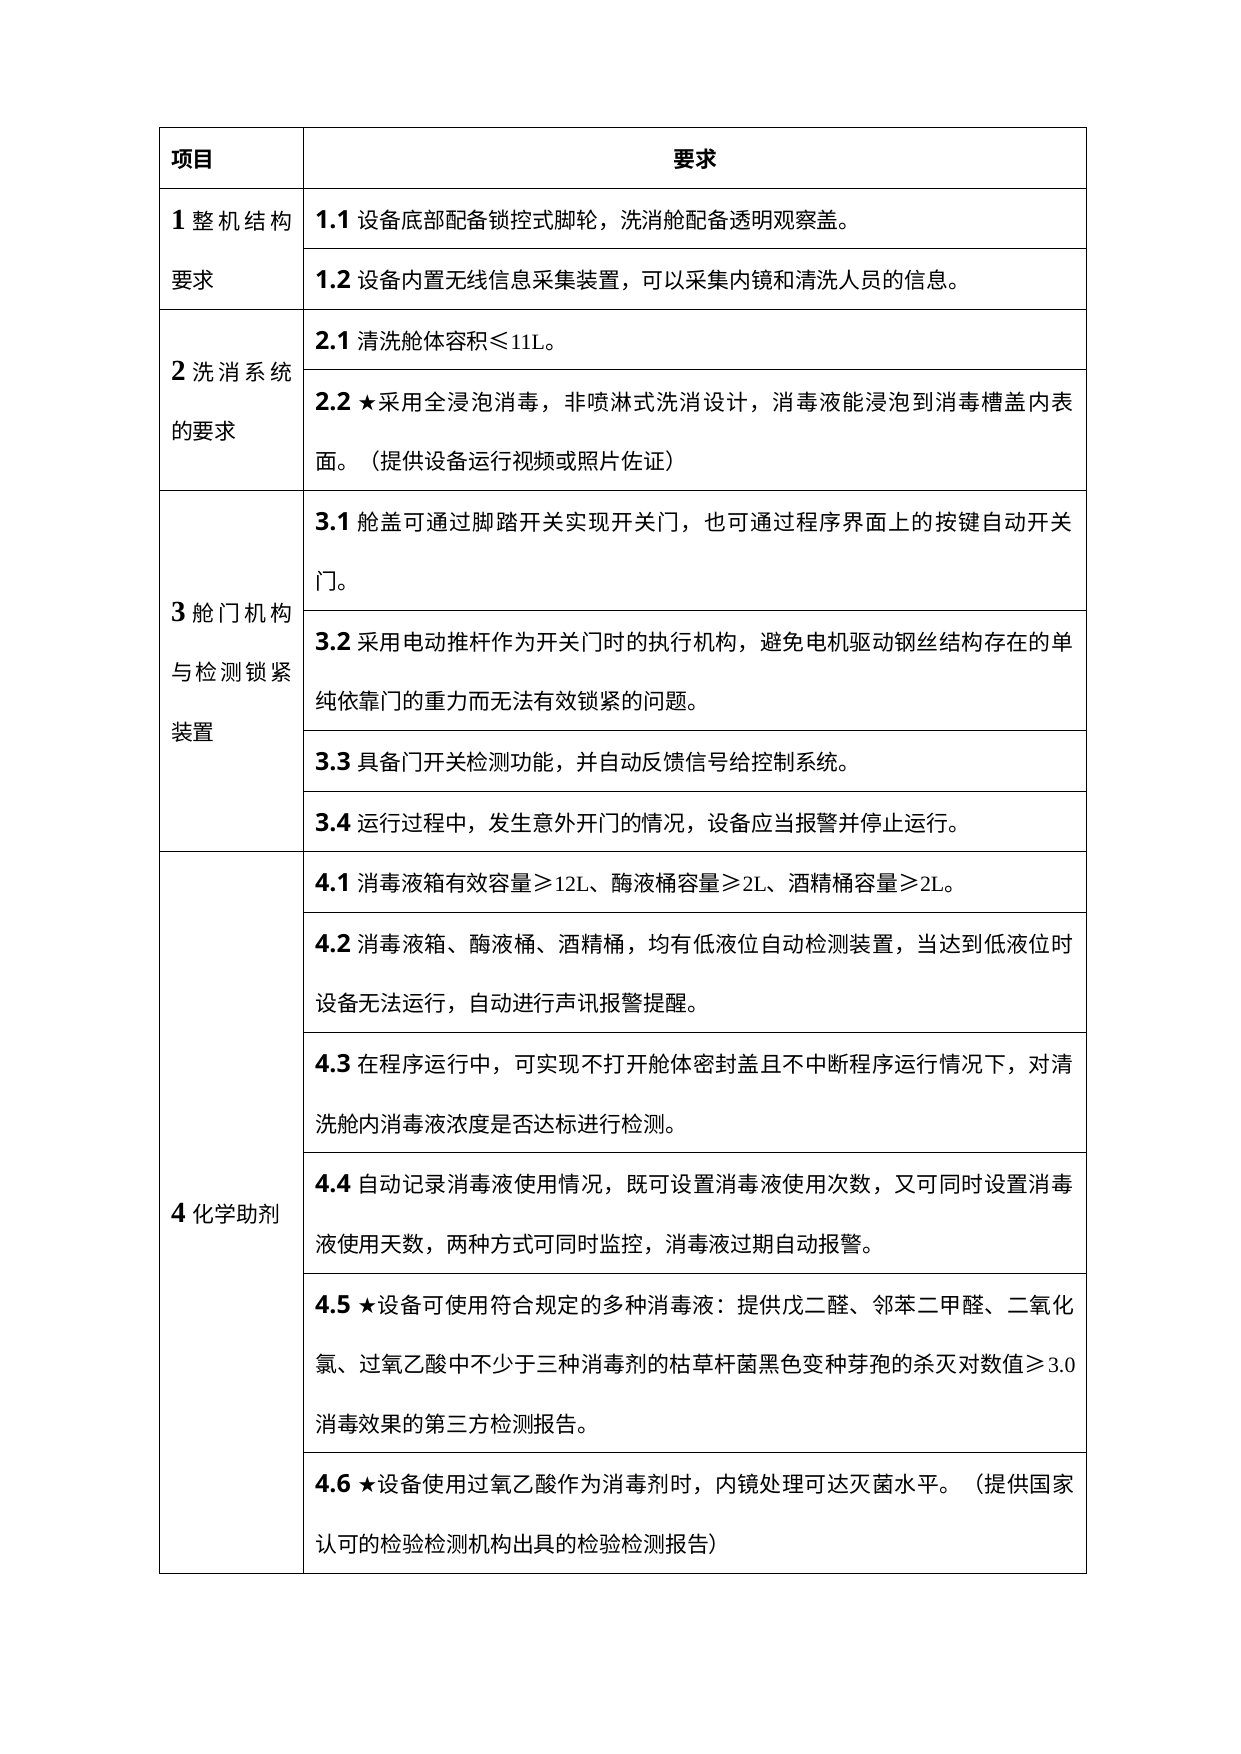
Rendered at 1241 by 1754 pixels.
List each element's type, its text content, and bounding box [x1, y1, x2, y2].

table_cell ★设备可使用符合规定的多种消毒液：提供戊二醛、邻苯二甲醛、二氧化氯、过氧乙酸中不少于三种消毒剂的枯草杆菌黑色变种芽孢的杀灭对数值≥3.0消毒效果的第三方检测报告。 [304, 1274, 1086, 1452]
table_cell 化学助剂 [160, 852, 303, 1572]
table_cell 消毒液箱有效容量≥12L、酶液桶容量≥2L、酒精桶容量≥2L。 [304, 852, 1086, 912]
table_cell 设备内置无线信息采集装置，可以采集内镜和清洗人员的信息。 [304, 249, 1086, 309]
table_cell 舱门机构与检测锁紧装置 [160, 491, 303, 851]
table_cell ★设备使用过氧乙酸作为消毒剂时，内镜处理可达灭菌水平。（提供国家认可的检验检测机构出具的检验检测报告） [304, 1453, 1086, 1572]
table_header 项目 [160, 128, 303, 187]
table_header 要求 [304, 128, 1086, 187]
table_cell 运行过程中，发生意外开门的情况，设备应当报警并停止运行。 [304, 792, 1086, 851]
table_cell 洗消系统的要求 [160, 310, 303, 489]
table_cell 在程序运行中，可实现不打开舱体密封盖且不中断程序运行情况下，对清洗舱内消毒液浓度是否达标进行检测。 [304, 1033, 1086, 1152]
table_cell 舱盖可通过脚踏开关实现开关门，也可通过程序界面上的按键自动开关门。 [304, 491, 1086, 610]
table_cell 消毒液箱、酶液桶、酒精桶，均有低液位自动检测装置，当达到低液位时设备无法运行，自动进行声讯报警提醒。 [304, 913, 1086, 1032]
table_cell 设备底部配备锁控式脚轮，洗消舱配备透明观察盖。 [304, 189, 1086, 248]
table_cell 整机结构要求 [160, 189, 303, 309]
table_cell ★采用全浸泡消毒，非喷淋式洗消设计，消毒液能浸泡到消毒槽盖内表面。（提供设备运行视频或照片佐证） [304, 370, 1086, 489]
table_cell 自动记录消毒液使用情况，既可设置消毒液使用次数，又可同时设置消毒液使用天数，两种方式可同时监控，消毒液过期自动报警。 [304, 1153, 1086, 1272]
table_cell 采用电动推杆作为开关门时的执行机构，避免电机驱动钢丝结构存在的单纯依靠门的重力而无法有效锁紧的问题。 [304, 611, 1086, 730]
table_cell 清洗舱体容积≤11L。 [304, 310, 1086, 369]
table_cell 具备门开关检测功能，并自动反馈信号给控制系统。 [304, 731, 1086, 791]
